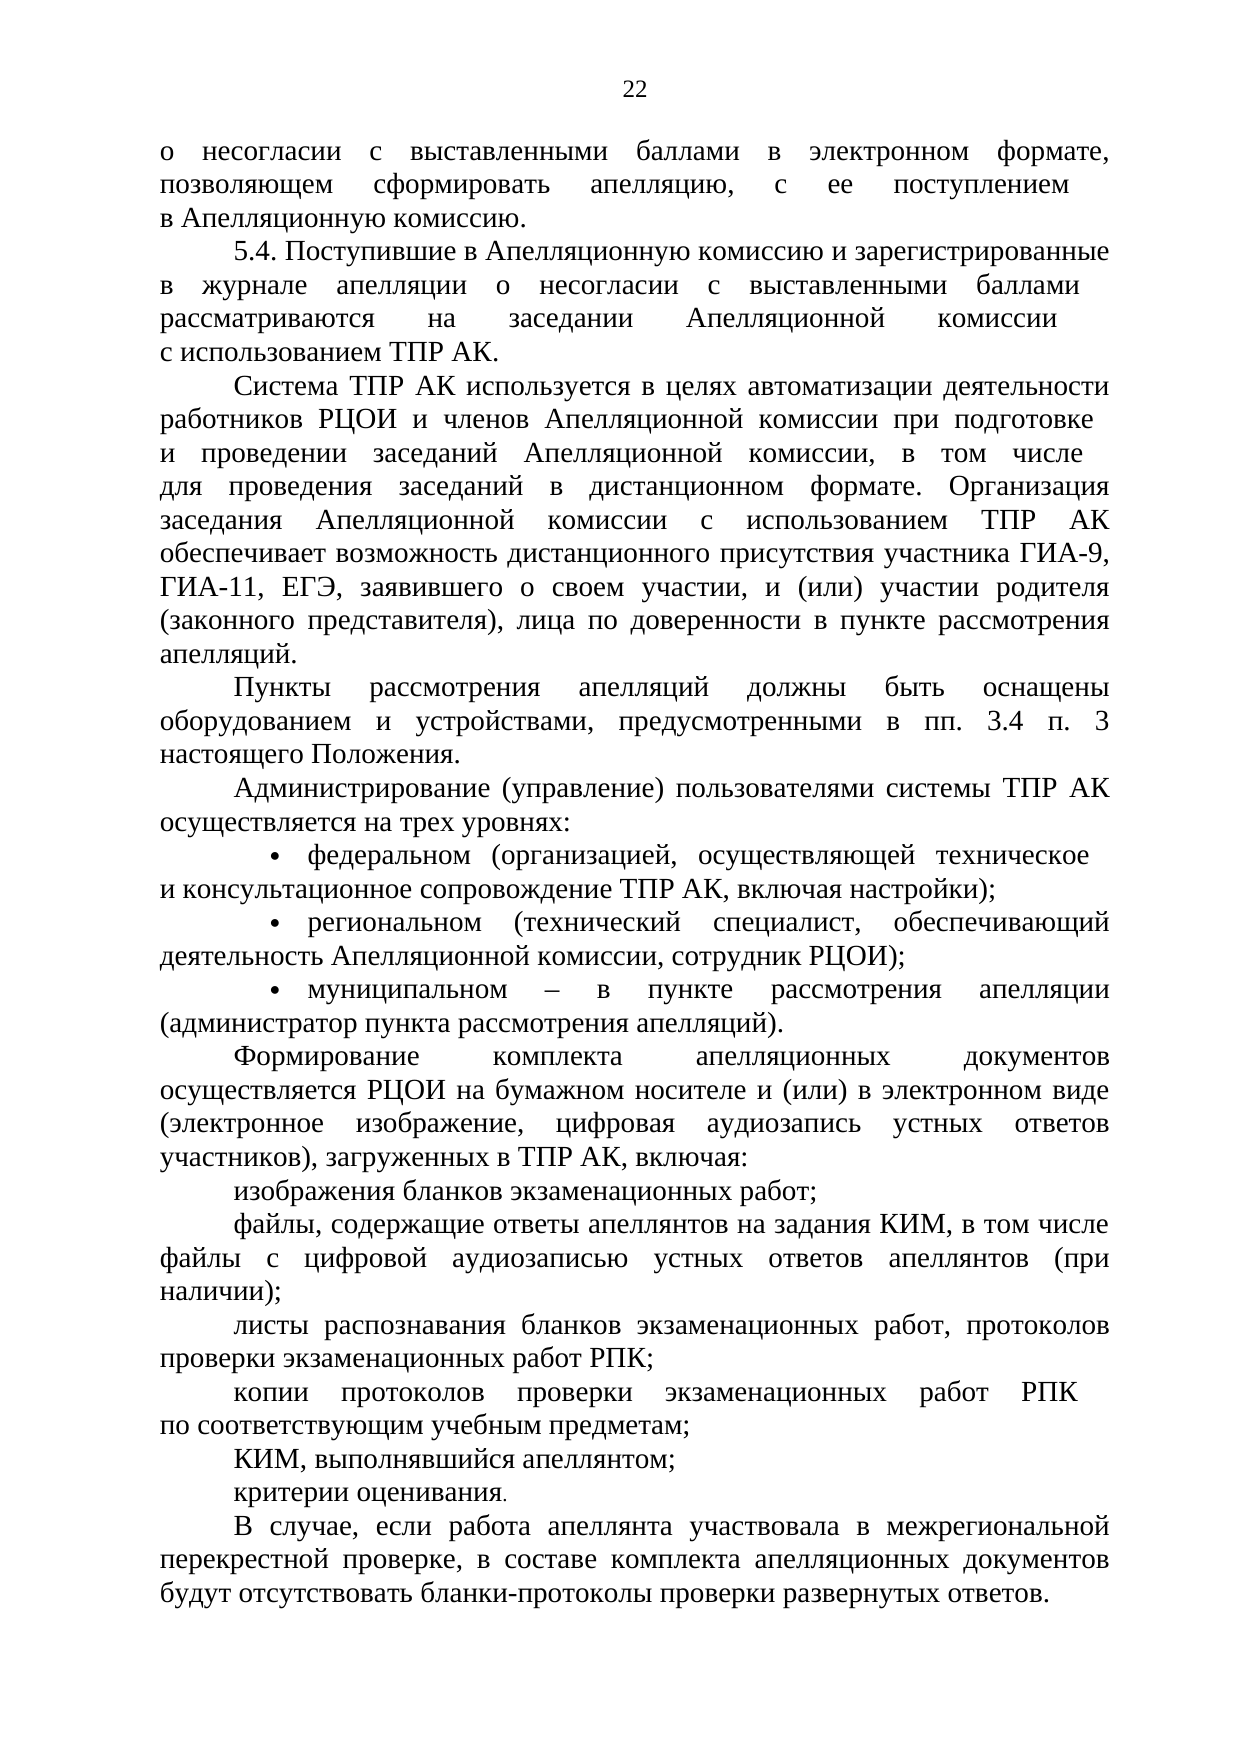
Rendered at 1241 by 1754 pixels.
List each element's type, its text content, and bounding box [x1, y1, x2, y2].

text листы распознавания бланков экзаменационных работ, протоколов проверки экзаменационных работ РПК; [159, 1307, 1110, 1374]
list региональном (технический специалист, обеспечивающий деятельность Апелляционной комиссии, сотрудник РЦОИ); [159, 904, 1110, 971]
list муниципальном – в пункте рассмотрения апелляции (администратор пункта рассмотрения апелляций). [159, 971, 1110, 1038]
text критерии оценивания. [159, 1474, 1110, 1508]
text копии протоколов проверки экзаменационных работ РПК по соответствующим учебным предметам; [159, 1374, 1110, 1441]
text Формирование комплекта апелляционных документов осуществляется РЦОИ на бумажном носителе и (или) в электронном виде (электронное изображение, цифровая аудиозапись устных ответов участников), загруженных в ТПР АК, включая: [159, 1038, 1110, 1173]
text Пункты рассмотрения апелляций должны быть оснащены оборудованием и устройствами, предусмотренными в пп. 3.4 п. 3 настоящего Положения. [159, 669, 1110, 770]
text файлы, содержащие ответы апеллянтов на задания КИМ, в том числе файлы с цифровой аудиозаписью устных ответов апеллянтов (при наличии); [159, 1206, 1110, 1307]
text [159, 133, 1110, 233]
text В случае, если работа апеллянта участвовала в межрегиональной перекрестной проверке, в составе комплекта апелляционных документов будут отсутствовать бланки-протоколы проверки развернутых ответов. [159, 1508, 1110, 1609]
text Система ТПР АК используется в целях автоматизации деятельности работников РЦОИ и членов Апелляционной комиссии при подготовке и проведении заседаний Апелляционной комиссии, в том числе для проведения заседаний в дистанционном формате. Организация заседания Апелляционной комиссии с использованием ТПР АК обеспечивает возможность дистанционного присутствия участника ГИА-9, ГИА-11, ЕГЭ, заявившего о своем участии, и (или) участии родителя (законного представителя), лица по доверенности в пункте рассмотрения апелляций. [159, 368, 1110, 669]
text Администрирование (управление) пользователями системы ТПР АК осуществляется на трех уровнях: [159, 770, 1110, 837]
text 5.4. Поступившие в Апелляционную комиссию и зарегистрированные в журнале апелляции о несогласии с выставленными баллами рассматриваются на заседании Апелляционной комиссии с использованием ТПР АК. [159, 233, 1110, 368]
list федеральном (организацией, осуществляющей техническое и консультационное сопровождение ТПР АК, включая настройки); [159, 837, 1110, 904]
text КИМ, выполнявшийся апеллянтом; [159, 1441, 1110, 1474]
text изображения бланков экзаменационных работ; [159, 1173, 1110, 1206]
